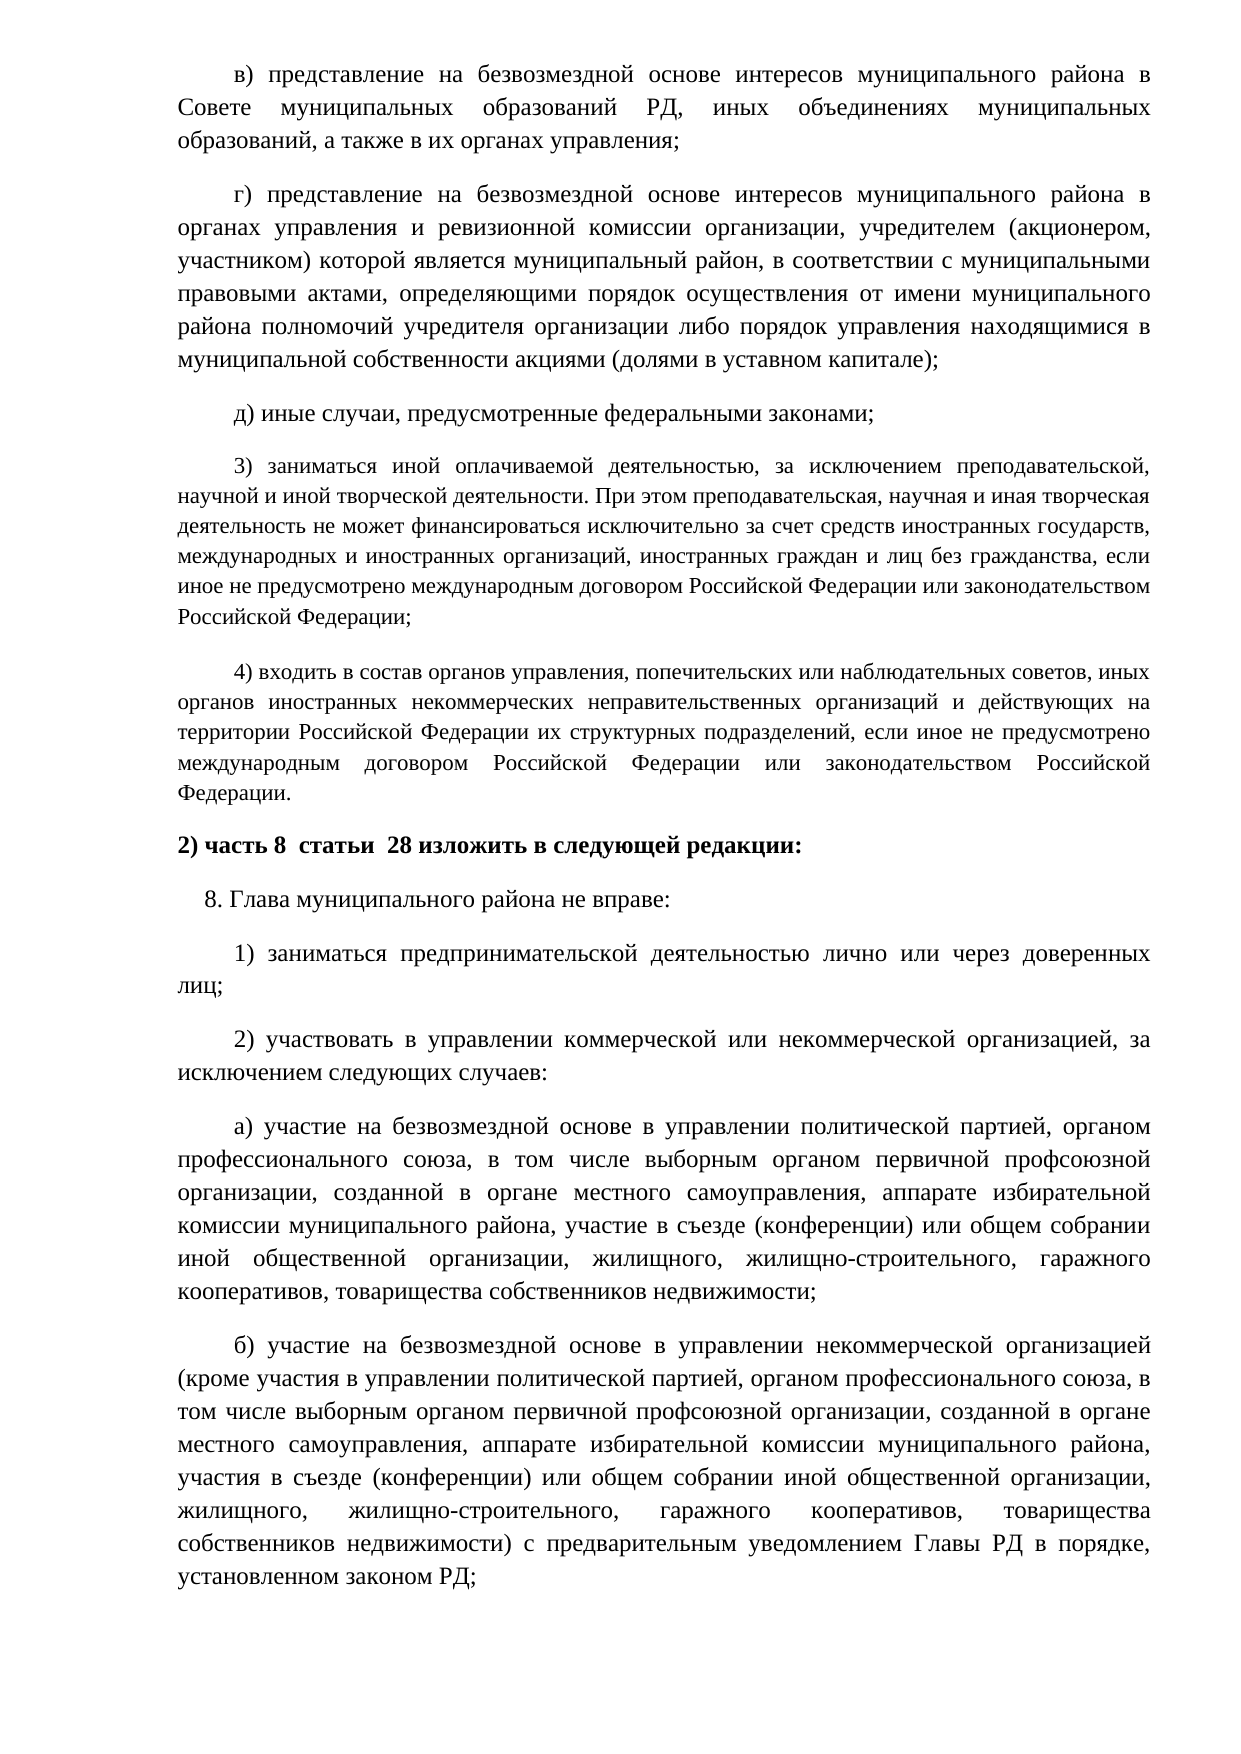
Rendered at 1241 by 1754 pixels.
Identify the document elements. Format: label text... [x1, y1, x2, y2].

text а) участие на безвозмездной основе в управлении политической партией, органом профессионального союза, в том числе выборным органом первичной профсоюзной организации, созданной в органе местного самоуправления, аппарате избирательной комиссии муниципального района, участие в съезде (конференции) или общем собрании иной общественной организации, жилищного, жилищно-строительного, гаражного кооперативов, товарищества собственников недвижимости; [177, 1111, 1152, 1305]
text 3) заниматься иной оплачиваемой деятельностью, за исключением преподавательской, научной и иной творческой деятельности. При этом преподавательская, научная и иная творческая деятельность не может финансироваться исключительно за счет средств иностранных государств, международных и иностранных организаций, иностранных граждан и лиц без гражданства, если иное не предусмотрено международным договором Российской Федерации или законодательством Российской Федерации; [177, 452, 1152, 629]
text г) представление на безвозмездной основе интересов муниципального района в органах управления и ревизионной комиссии организации, учредителем (акционером, участником) которой является муниципальный район, в соответствии с муниципальными правовыми актами, определяющими порядок осуществления от имени муниципального района полномочий учредителя организации либо порядок управления находящимися в муниципальной собственности акциями (долями в уставном капитале); [177, 179, 1152, 373]
text 2) часть 8 статьи 28 изложить в следующей редакции: [177, 830, 1152, 859]
text б) участие на безвозмездной основе в управлении некоммерческой организацией (кроме участия в управлении политической партией, органом профессионального союза, в том числе выборным органом первичной профсоюзной организации, созданной в органе местного самоуправления, аппарате избирательной комиссии муниципального района, участия в съезде (конференции) или общем собрании иной общественной организации, жилищного, жилищно-строительного, гаражного кооперативов, товарищества собственников недвижимости) с предварительным уведомлением Главы РД в порядке, установленном законом РД; [177, 1330, 1152, 1590]
text в) представление на безвозмездной основе интересов муниципального района в Совете муниципальных образований РД, иных объединениях муниципальных образований, а также в их органах управления; [177, 59, 1152, 154]
text 2) участвовать в управлении коммерческой или некоммерческой организацией, за исключением следующих случаев: [177, 1024, 1152, 1086]
text 8. Глава муниципального района не вправе: [174, 884, 1170, 912]
text д) иные случаи, предусмотренные федеральными законами; [177, 398, 1152, 427]
text 1) заниматься предпринимательской деятельностью лично или через доверенных лиц; [177, 938, 1152, 999]
text 4) входить в состав органов управления, попечительских или наблюдательных советов, иных органов иностранных некоммерческих неправительственных организаций и действующих на территории Российской Федерации их структурных подразделений, если иное не предусмотрено международным договором Российской Федерации или законодательством Российской Федерации. [177, 658, 1152, 805]
